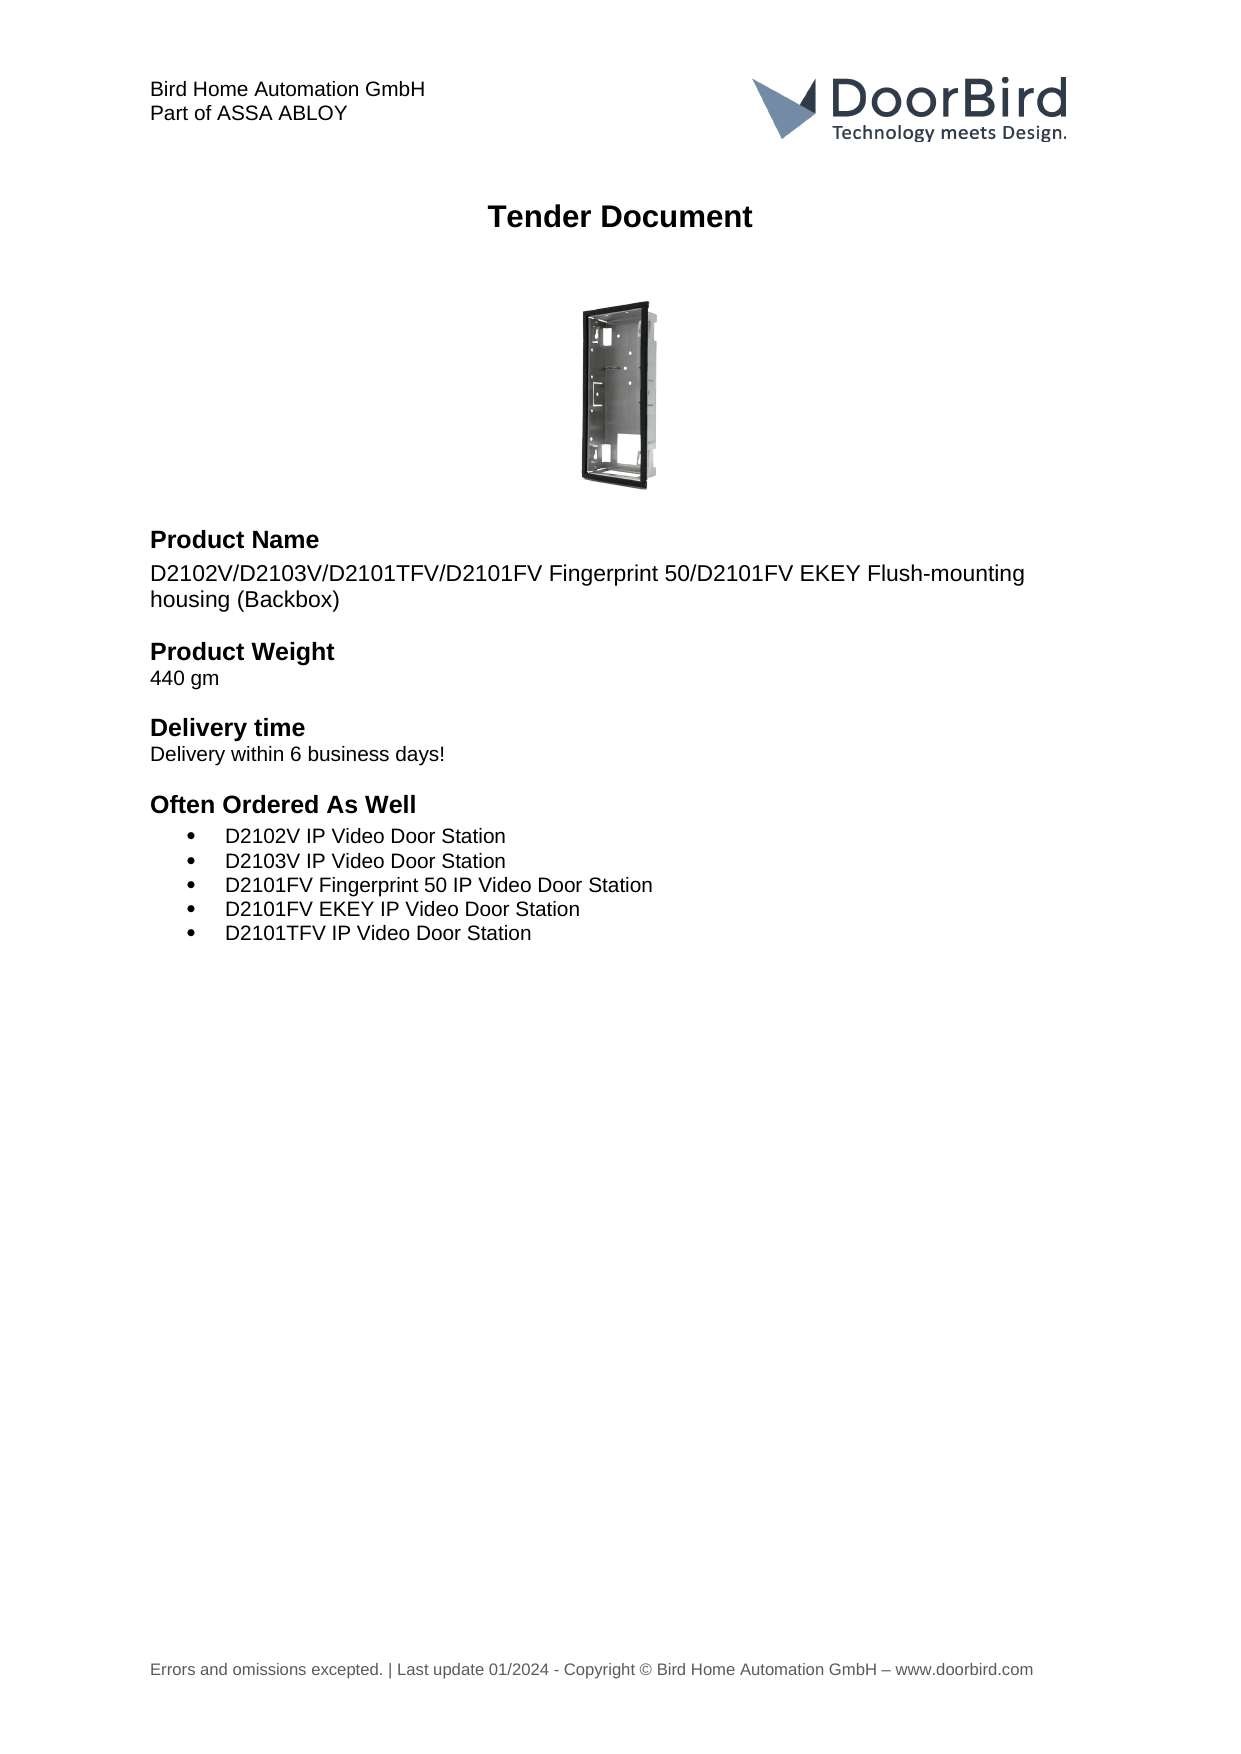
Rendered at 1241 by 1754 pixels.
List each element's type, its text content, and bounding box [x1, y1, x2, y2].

text D2102V/D2103V/D2101TFV/D2101FV Fingerprint 50/D2101FV EKEY Flush-mounting housing (Backbox) [150, 560, 1090, 613]
text Delivery within 6 business days! [150, 742, 1090, 766]
list D2101TFV IP Video Door Station [187, 921, 1090, 945]
picture [484, 288, 756, 502]
text 440 gm [150, 665, 1090, 689]
list D2103V IP Video Door Station [187, 848, 1090, 872]
text Product Name [150, 525, 1090, 554]
picture [752, 77, 1066, 142]
text Often Ordered As Well [150, 790, 1090, 819]
text Product Weight [150, 637, 1090, 665]
text Tender Document [150, 198, 1090, 234]
list D2102V IP Video Door Station [187, 824, 1090, 848]
text Delivery time [150, 713, 1090, 742]
list D2101FV Fingerprint 50 IP Video Door Station [187, 872, 1090, 897]
list D2101FV EKEY IP Video Door Station [187, 897, 1090, 921]
